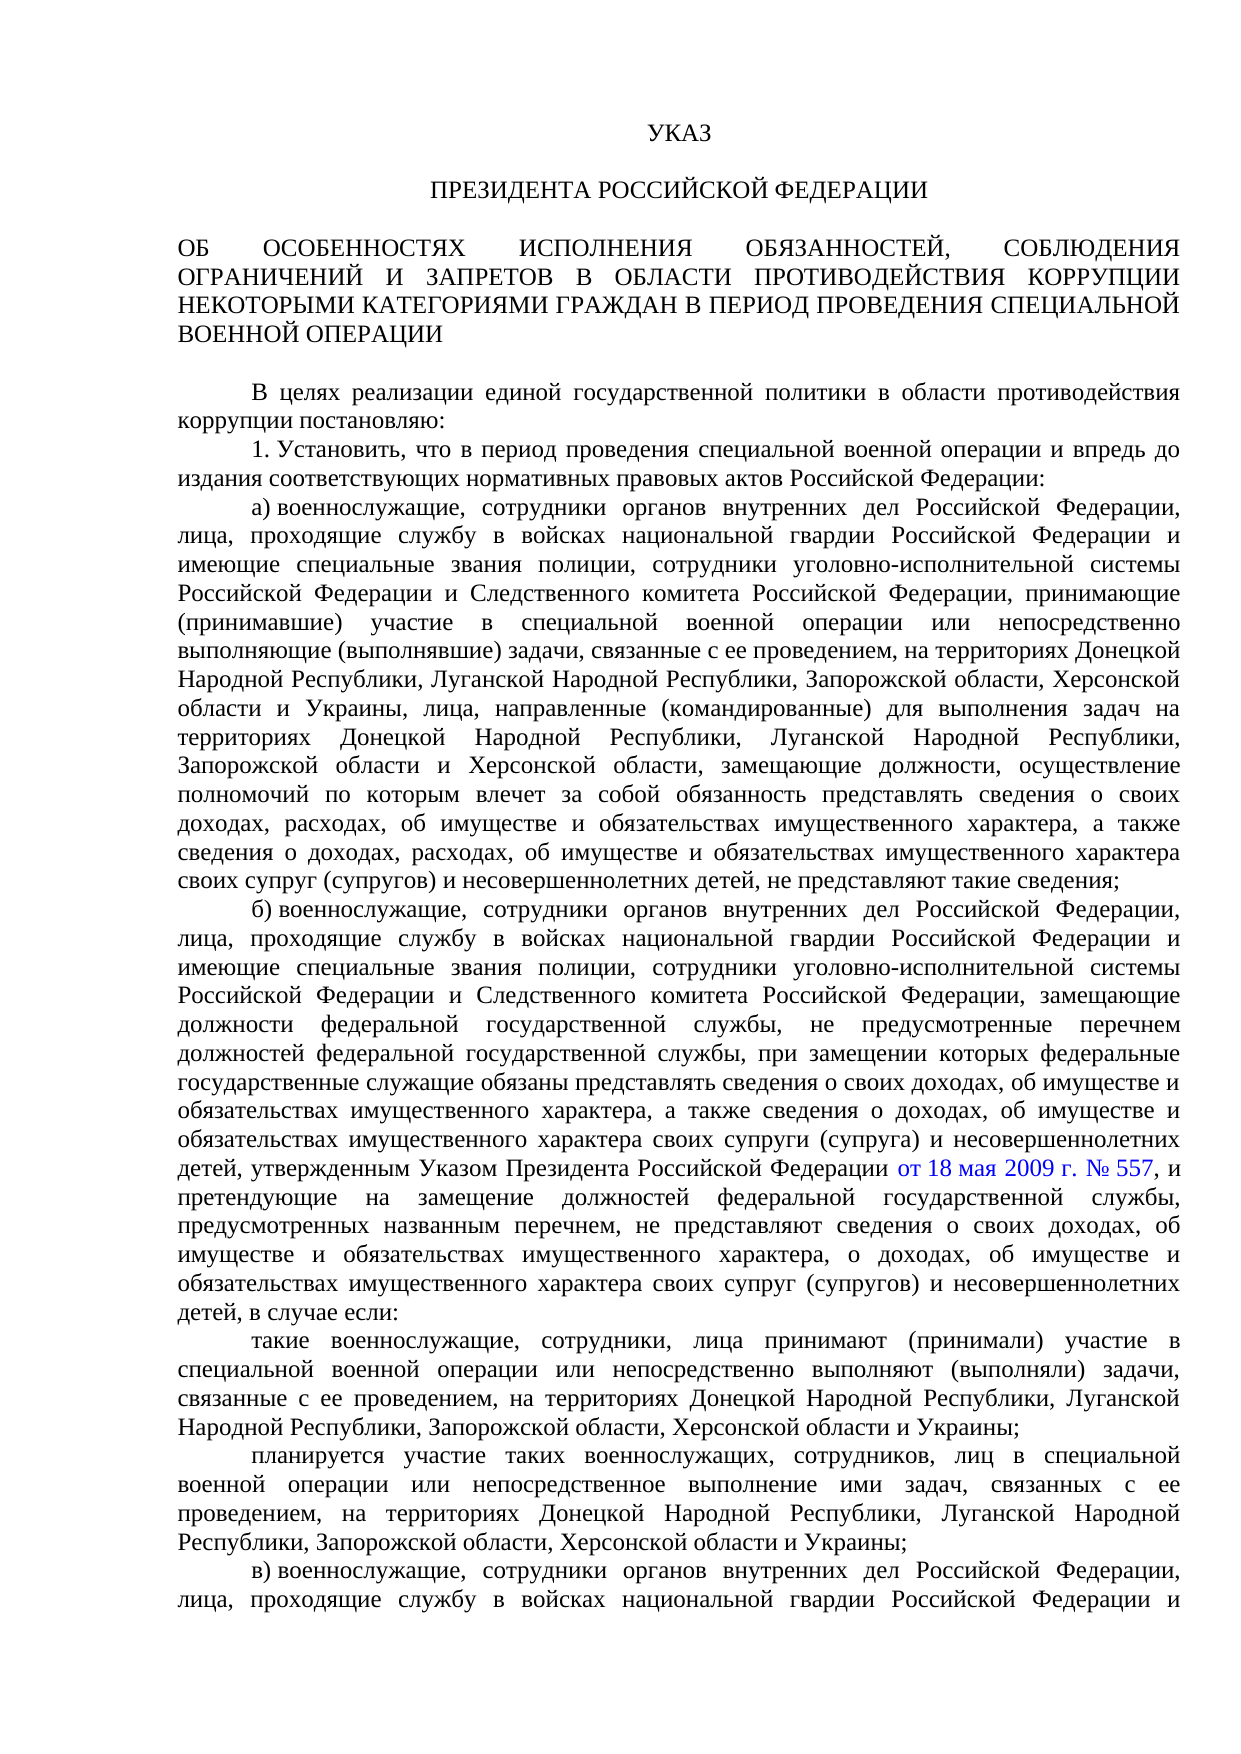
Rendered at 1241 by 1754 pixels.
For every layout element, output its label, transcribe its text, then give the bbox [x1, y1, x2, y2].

text 1. Установить, что в период проведения специальной военной операции и впредь до издания соответствующих нормативных правовых актов Российской Федерации: [177, 434, 1181, 492]
text УКАЗ [177, 118, 1181, 147]
text ОБ ОСОБЕННОСТЯХ ИСПОЛНЕНИЯ ОБЯЗАННОСТЕЙ, СОБЛЮДЕНИЯ ОГРАНИЧЕНИЙ И ЗАПРЕТОВ В ОБЛАСТИ ПРОТИВОДЕЙСТВИЯ КОРРУПЦИИ НЕКОТОРЫМИ КАТЕГОРИЯМИ ГРАЖДАН В ПЕРИОД ПРОВЕДЕНИЯ СПЕЦИАЛЬНОЙ ВОЕННОЙ ОПЕРАЦИИ [177, 233, 1181, 348]
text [177, 1556, 1181, 1613]
text В целях реализации единой государственной политики в области противодействия коррупции постановляю: [177, 377, 1181, 434]
text б) военнослужащие, сотрудники органов внутренних дел Российской Федерации, лица, проходящие службу в войсках национальной гвардии Российской Федерации и имеющие специальные звания полиции, сотрудники уголовно-исполнительной системы Российской Федерации и Следственного комитета Российской Федерации, замещающие должности федеральной государственной службы, не предусмотренные перечнем должностей федеральной государственной службы, при замещении которых федеральные государственные служащие обязаны представлять сведения о своих доходах, об имуществе и обязательствах имущественного характера, а также сведения о доходах, об имуществе и обязательствах имущественного характера своих супруги (супруга) и несовершеннолетних детей, утвержденным Указом Президента Российской Федерации от 18 мая 2009 г. № 557, и претендующие на замещение должностей федеральной государственной службы, предусмотренных названным перечнем, не представляют сведения о своих доходах, об имуществе и обязательствах имущественного характера, о доходах, об имуществе и обязательствах имущественного характера своих супруг (супругов) и несовершеннолетних детей, в случае если: [177, 894, 1181, 1326]
text планируется участие таких военнослужащих, сотрудников, лиц в специальной военной операции или непосредственное выполнение ими задач, связанных с ее проведением, на территориях Донецкой Народной Республики, Луганской Народной Республики, Запорожской области, Херсонской области и Украины; [177, 1441, 1181, 1556]
text а) военнослужащие, сотрудники органов внутренних дел Российской Федерации, лица, проходящие службу в войсках национальной гвардии Российской Федерации и имеющие специальные звания полиции, сотрудники уголовно-исполнительной системы Российской Федерации и Следственного комитета Российской Федерации, принимающие (принимавшие) участие в специальной военной операции или непосредственно выполняющие (выполнявшие) задачи, связанные с ее проведением, на территориях Донецкой Народной Республики, Луганской Народной Республики, Запорожской области, Херсонской области и Украины, лица, направленные (командированные) для выполнения задач на территориях Донецкой Народной Республики, Луганской Народной Республики, Запорожской области и Херсонской области, замещающие должности, осуществление полномочий по которым влечет за собой обязанность представлять сведения о своих доходах, расходах, об имуществе и обязательствах имущественного характера, а также сведения о доходах, расходах, об имуществе и обязательствах имущественного характера своих супруг (супругов) и несовершеннолетних детей, не представляют такие сведения; [177, 492, 1181, 894]
text ПРЕЗИДЕНТА РОССИЙСКОЙ ФЕДЕРАЦИИ [177, 176, 1181, 204]
text такие военнослужащие, сотрудники, лица принимают (принимали) участие в специальной военной операции или непосредственно выполняют (выполняли) задачи, связанные с ее проведением, на территориях Донецкой Народной Республики, Луганской Народной Республики, Запорожской области, Херсонской области и Украины; [177, 1326, 1181, 1441]
